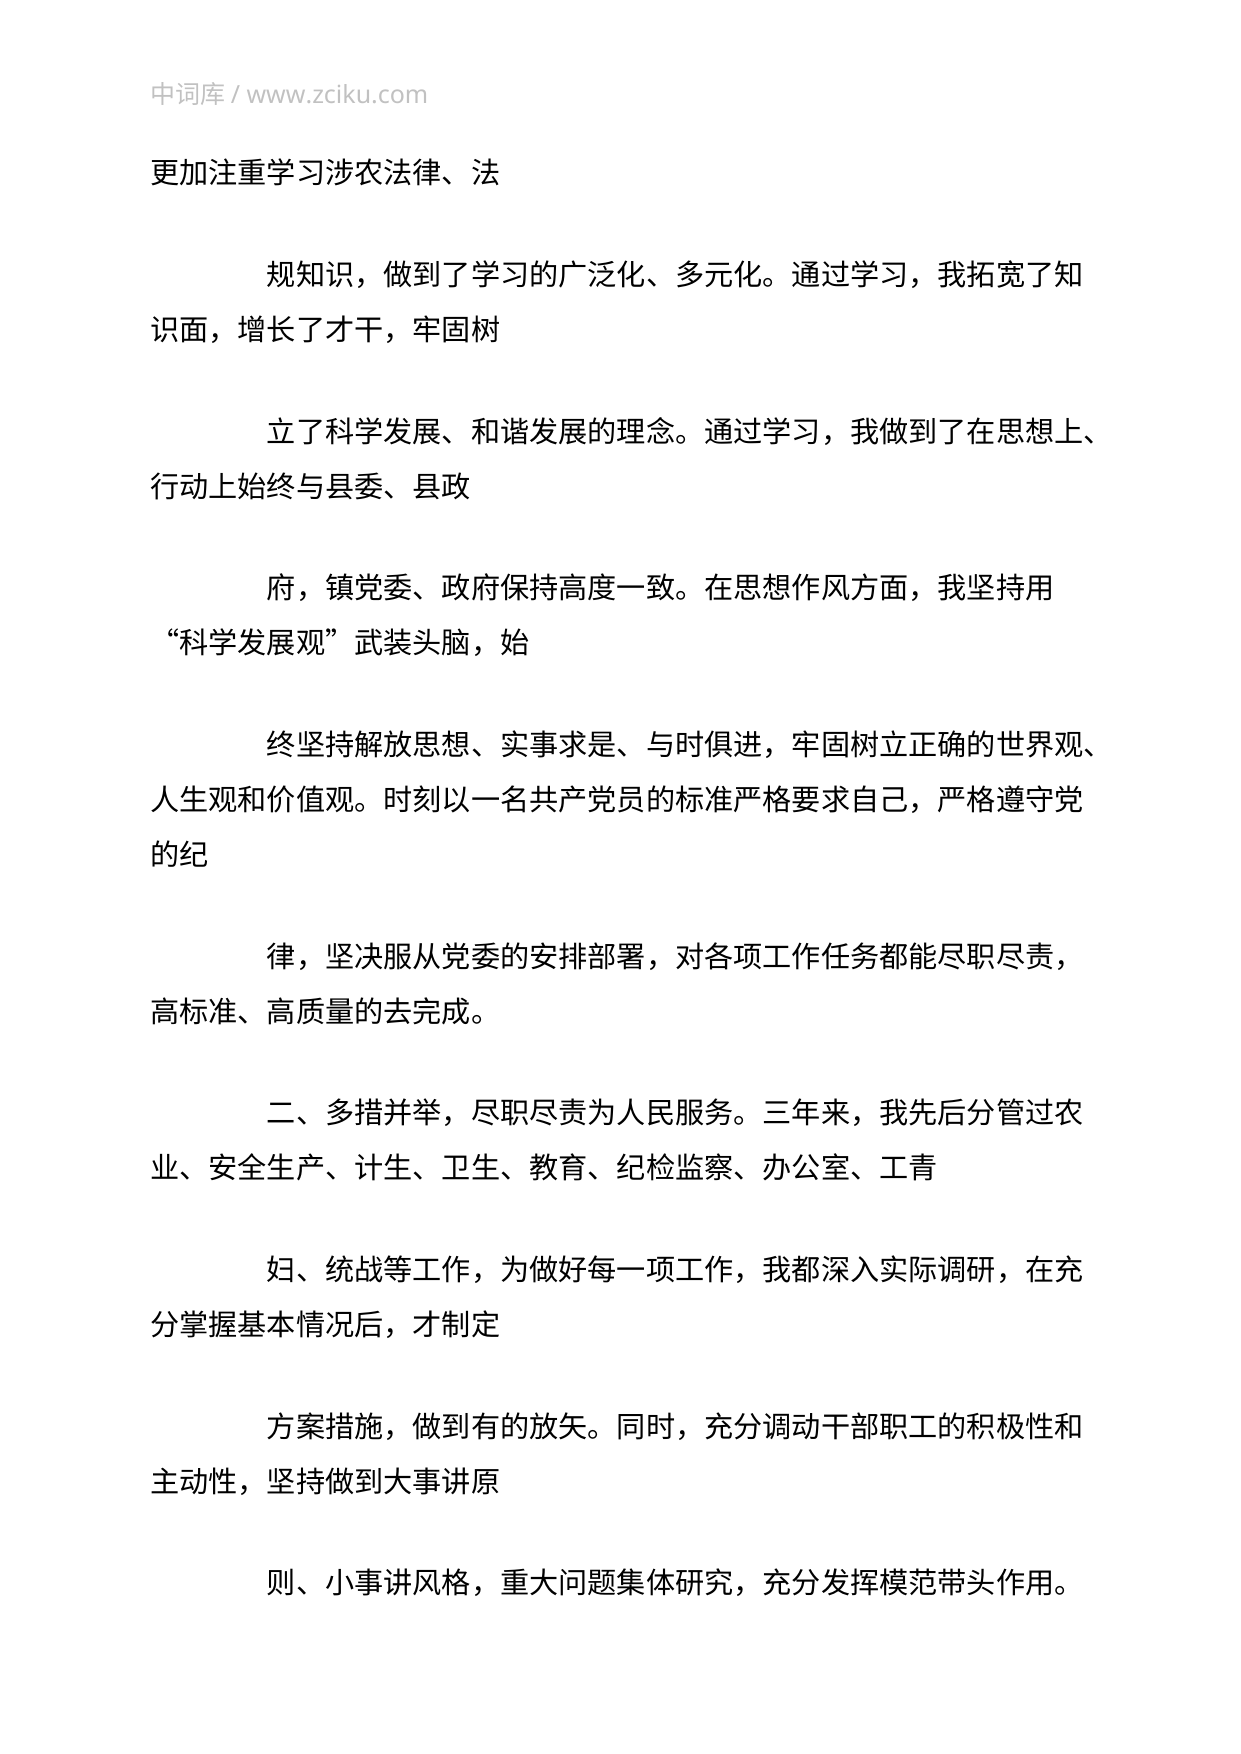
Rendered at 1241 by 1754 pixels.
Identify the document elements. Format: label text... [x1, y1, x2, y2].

text 律，坚决服从党委的安排部署，对各项工作任务都能尽职尽责，高标准、高质量的去完成。 [150, 933, 1090, 1031]
text 立了科学发展、和谐发展的理念。通过学习，我做到了在思想上、行动上始终与县委、县政 [150, 408, 1090, 506]
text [150, 1560, 1090, 1602]
text 终坚持解放思想、实事求是、与时俱进，牢固树立正确的世界观、人生观和价值观。时刻以一名共产党员的标准严格要求自己，严格遵守党的纪 [150, 722, 1090, 874]
text 府，镇党委、政府保持高度一致。在思想作风方面，我坚持用“科学发展观”武装头脑，始 [150, 565, 1090, 662]
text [150, 150, 1090, 192]
text 妇、统战等工作，为做好每一项工作，我都深入实际调研，在充分掌握基本情况后，才制定 [150, 1247, 1090, 1344]
text 规知识，做到了学习的广泛化、多元化。通过学习，我拓宽了知识面，增长了才干，牢固树 [150, 252, 1090, 349]
text 二、多措并举，尽职尽责为人民服务。三年来，我先后分管过农业、安全生产、计生、卫生、教育、纪检监察、办公室、工青 [150, 1090, 1090, 1187]
text 方案措施，做到有的放矢。同时，充分调动干部职工的积极性和主动性，坚持做到大事讲原 [150, 1403, 1090, 1501]
